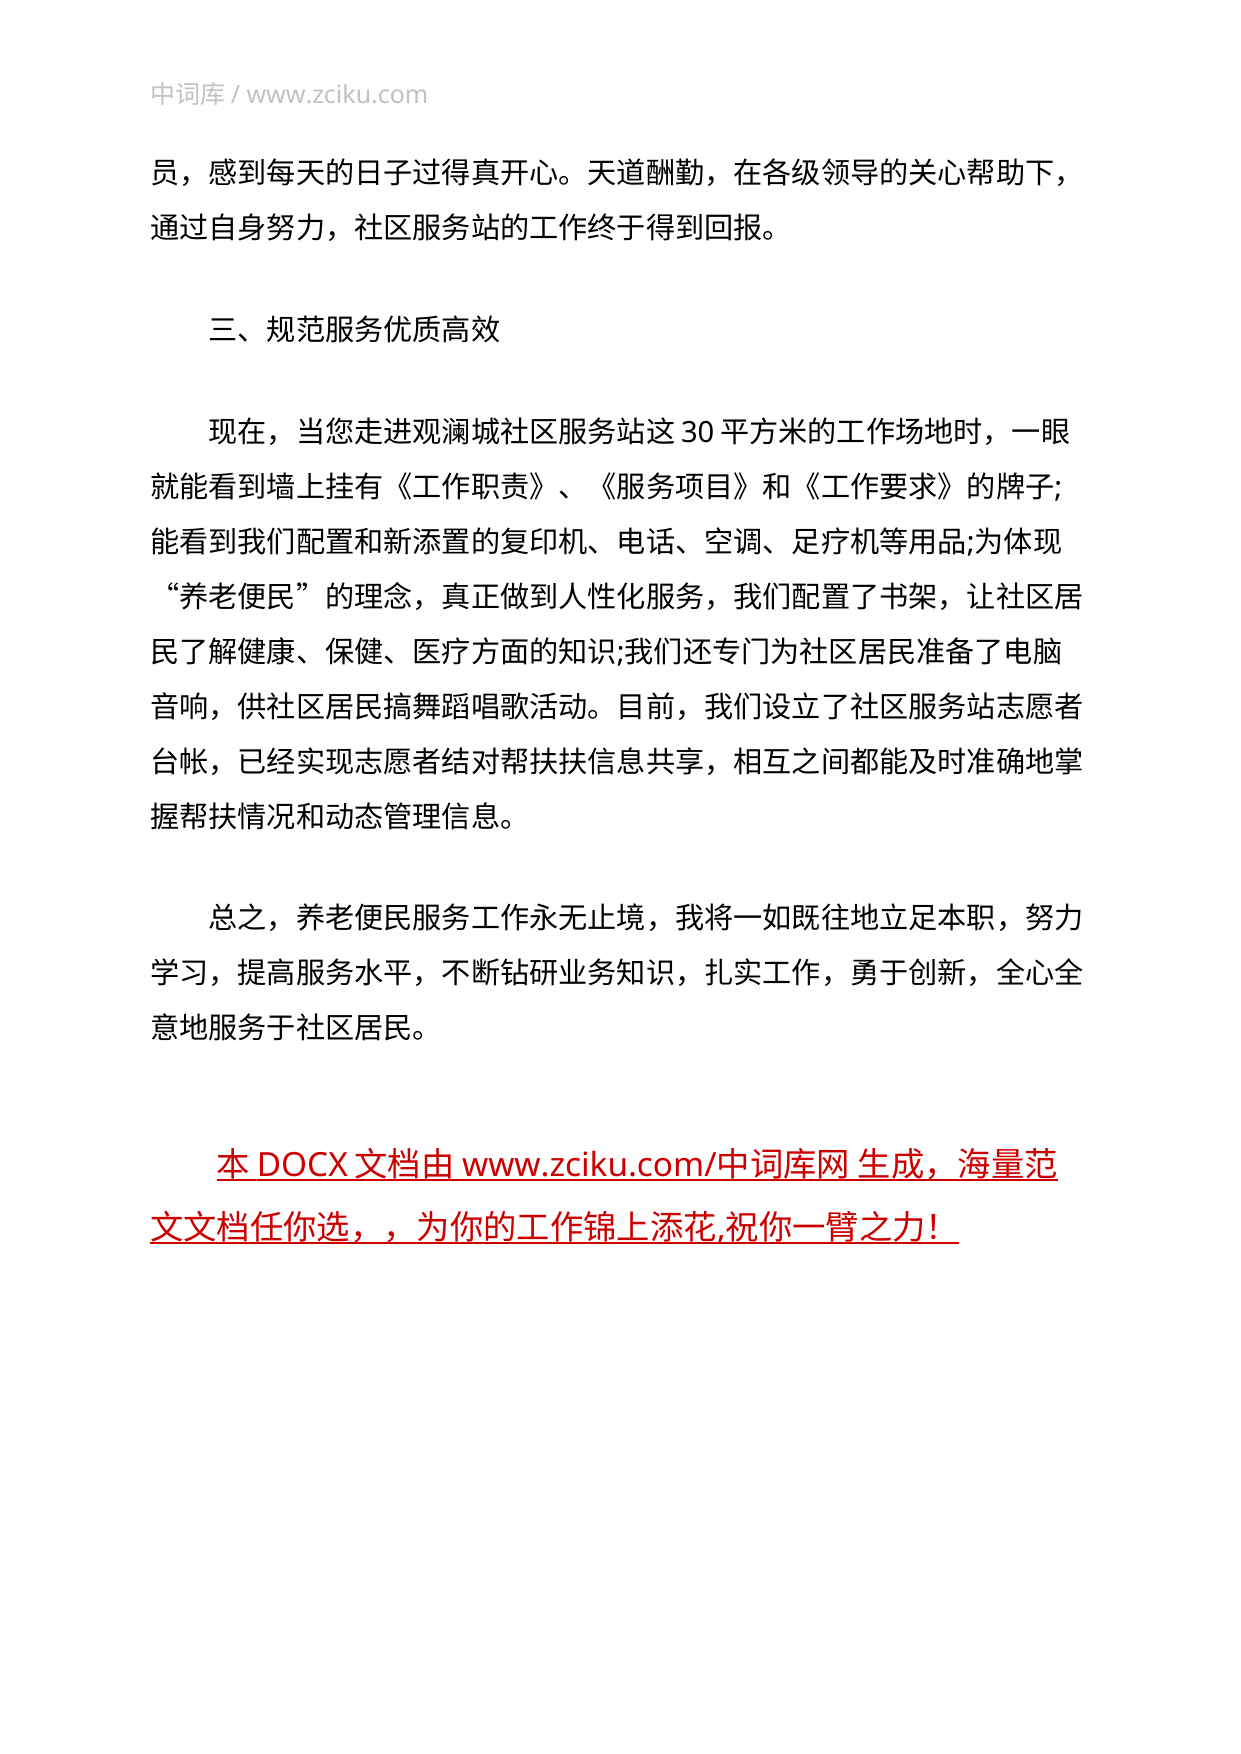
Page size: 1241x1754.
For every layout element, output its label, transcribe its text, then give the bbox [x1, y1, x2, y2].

text 总之，养老便民服务工作永无止境，我将一如既往地立足本职，努力学习，提高服务水平，不断钻研业务知识，扎实工作，勇于创新，全心全意地服务于社区居民。 [150, 895, 1090, 1047]
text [150, 150, 1090, 247]
text 三、规范服务优质高效 [150, 307, 1090, 349]
text 本DOCX文档由 www.zciku.com/中词库网 生成，海量范文文档任你选，，为你的工作锦上添花,祝你一臂之力！ [150, 1138, 1090, 1249]
text 现在，当您走进观澜城社区服务站这30平方米的工作场地时，一眼就能看到墙上挂有《工作职责》、《服务项目》和《工作要求》的牌子;能看到我们配置和新添置的复印机、电话、空调、足疗机等用品;为体现“养老便民”的理念，真正做到人性化服务，我们配置了书架，让社区居民了解健康、保健、医疗方面的知识;我们还专门为社区居民准备了电脑音响，供社区居民搞舞蹈唱歌活动。目前，我们设立了社区服务站志愿者台帐，已经实现志愿者结对帮扶扶信息共享，相互之间都能及时准确地掌握帮扶情况和动态管理信息。 [150, 408, 1090, 835]
